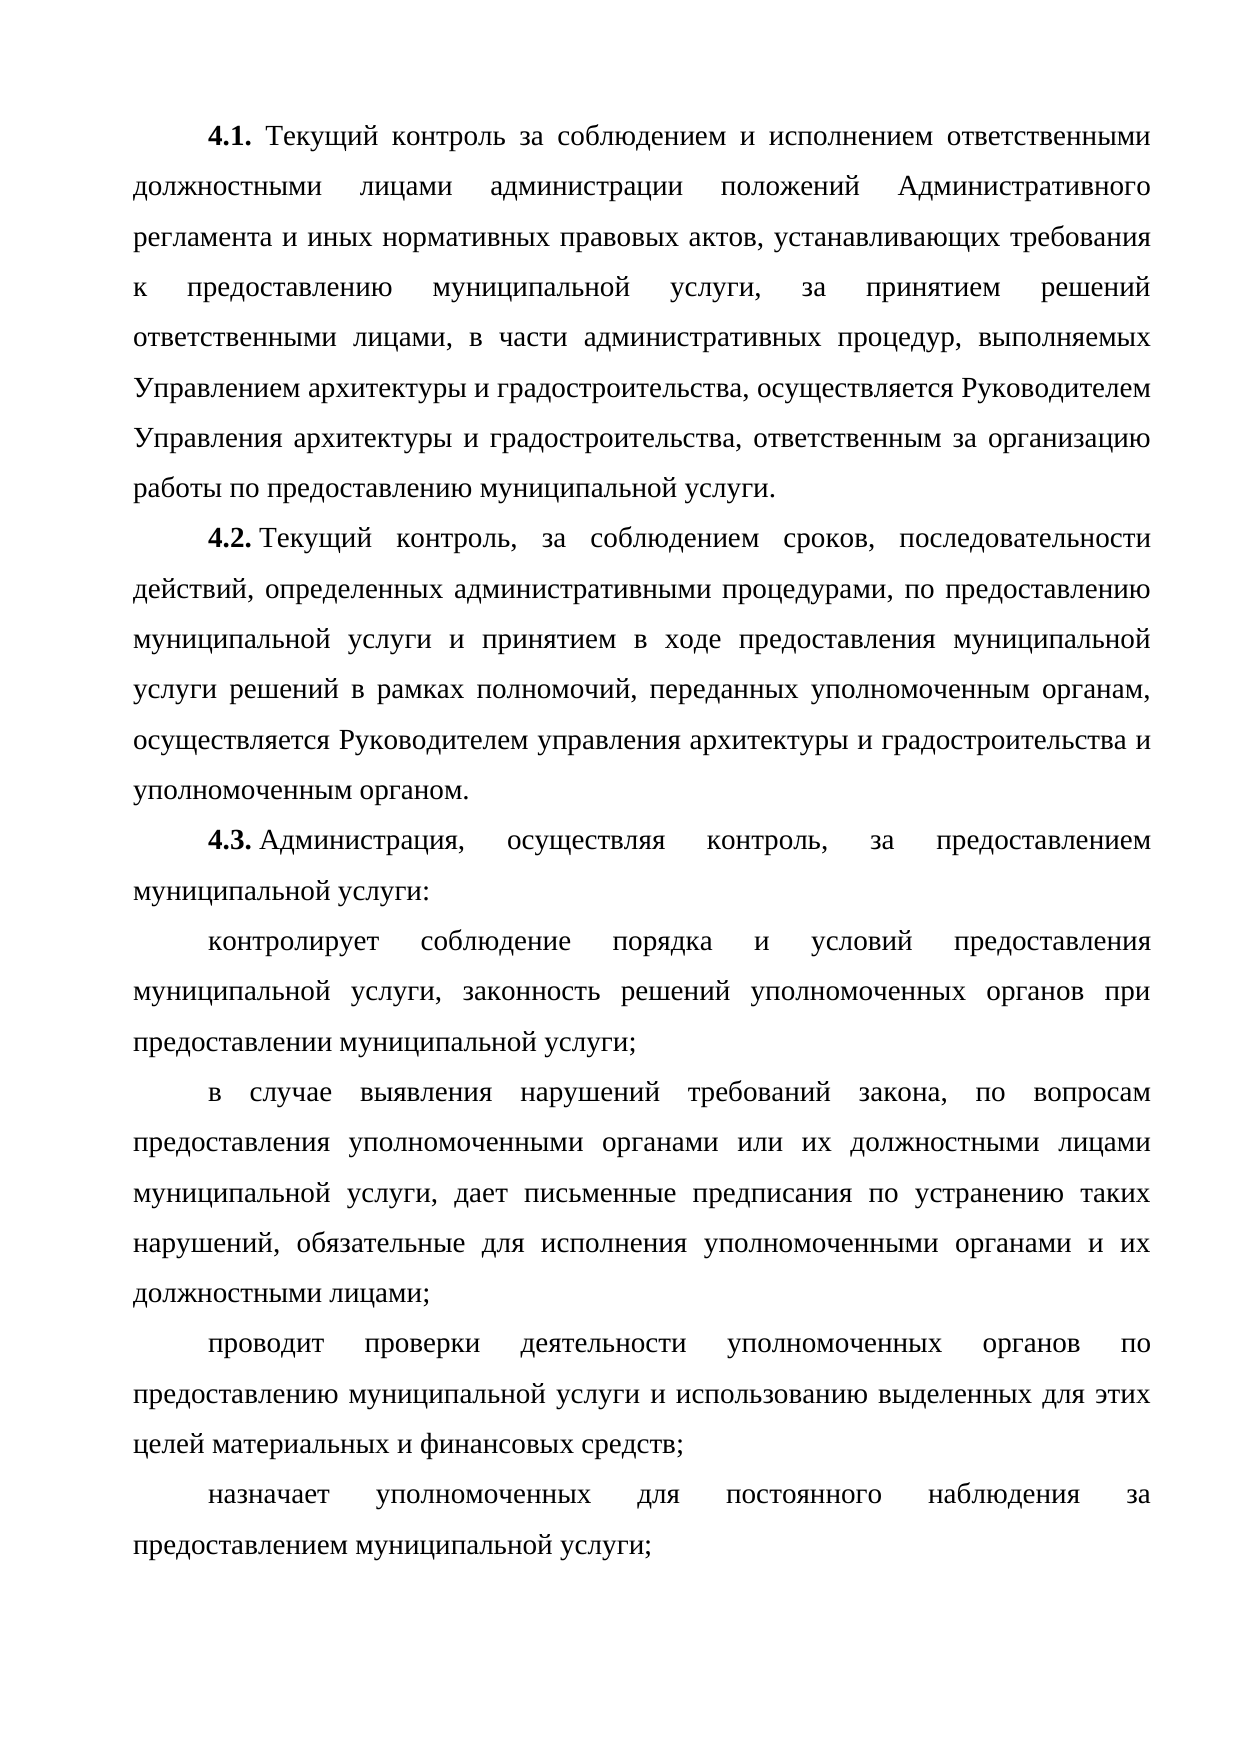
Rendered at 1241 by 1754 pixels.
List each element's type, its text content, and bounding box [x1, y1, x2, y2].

text контролирует соблюдение порядка и условий предоставления муниципальной услуги, законность решений уполномоченных органов при предоставлении муниципальной услуги; [133, 923, 1152, 1057]
text 4.2. Текущий контроль, за соблюдением сроков, последовательности действий, определенных административными процедурами, по предоставлению муниципальной услуги и принятием в ходе предоставления муниципальной услуги решений в рамках полномочий, переданных уполномоченным органам, осуществляется Руководителем управления архитектуры и градостроительства и уполномоченным органом. [133, 521, 1152, 806]
text в случае выявления нарушений требований закона, по вопросам предоставления уполномоченными органами или их должностными лицами муниципальной услуги, дает письменные предписания по устранению таких нарушений, обязательные для исполнения уполномоченными органами и их должностными лицами; [133, 1074, 1152, 1309]
text 4.1. Текущий контроль за соблюдением и исполнением ответственными должностными лицами администрации положений Административного регламента и иных нормативных правовых актов, устанавливающих требования к предоставлению муниципальной услуги, за принятием решений ответственными лицами, в части административных процедур, выполняемых Управлением архитектуры и градостроительства, осуществляется Руководителем Управления архитектуры и градостроительства, ответственным за организацию работы по предоставлению муниципальной услуги. [133, 118, 1152, 504]
text проводит проверки деятельности уполномоченных органов по предоставлению муниципальной услуги и использованию выделенных для этих целей материальных и финансовых средств; [133, 1326, 1152, 1460]
text назначает уполномоченных для постоянного наблюдения за предоставлением муниципальной услуги; [133, 1477, 1152, 1560]
text 4.3. Администрация, осуществляя контроль, за предоставлением муниципальной услуги: [133, 822, 1152, 906]
